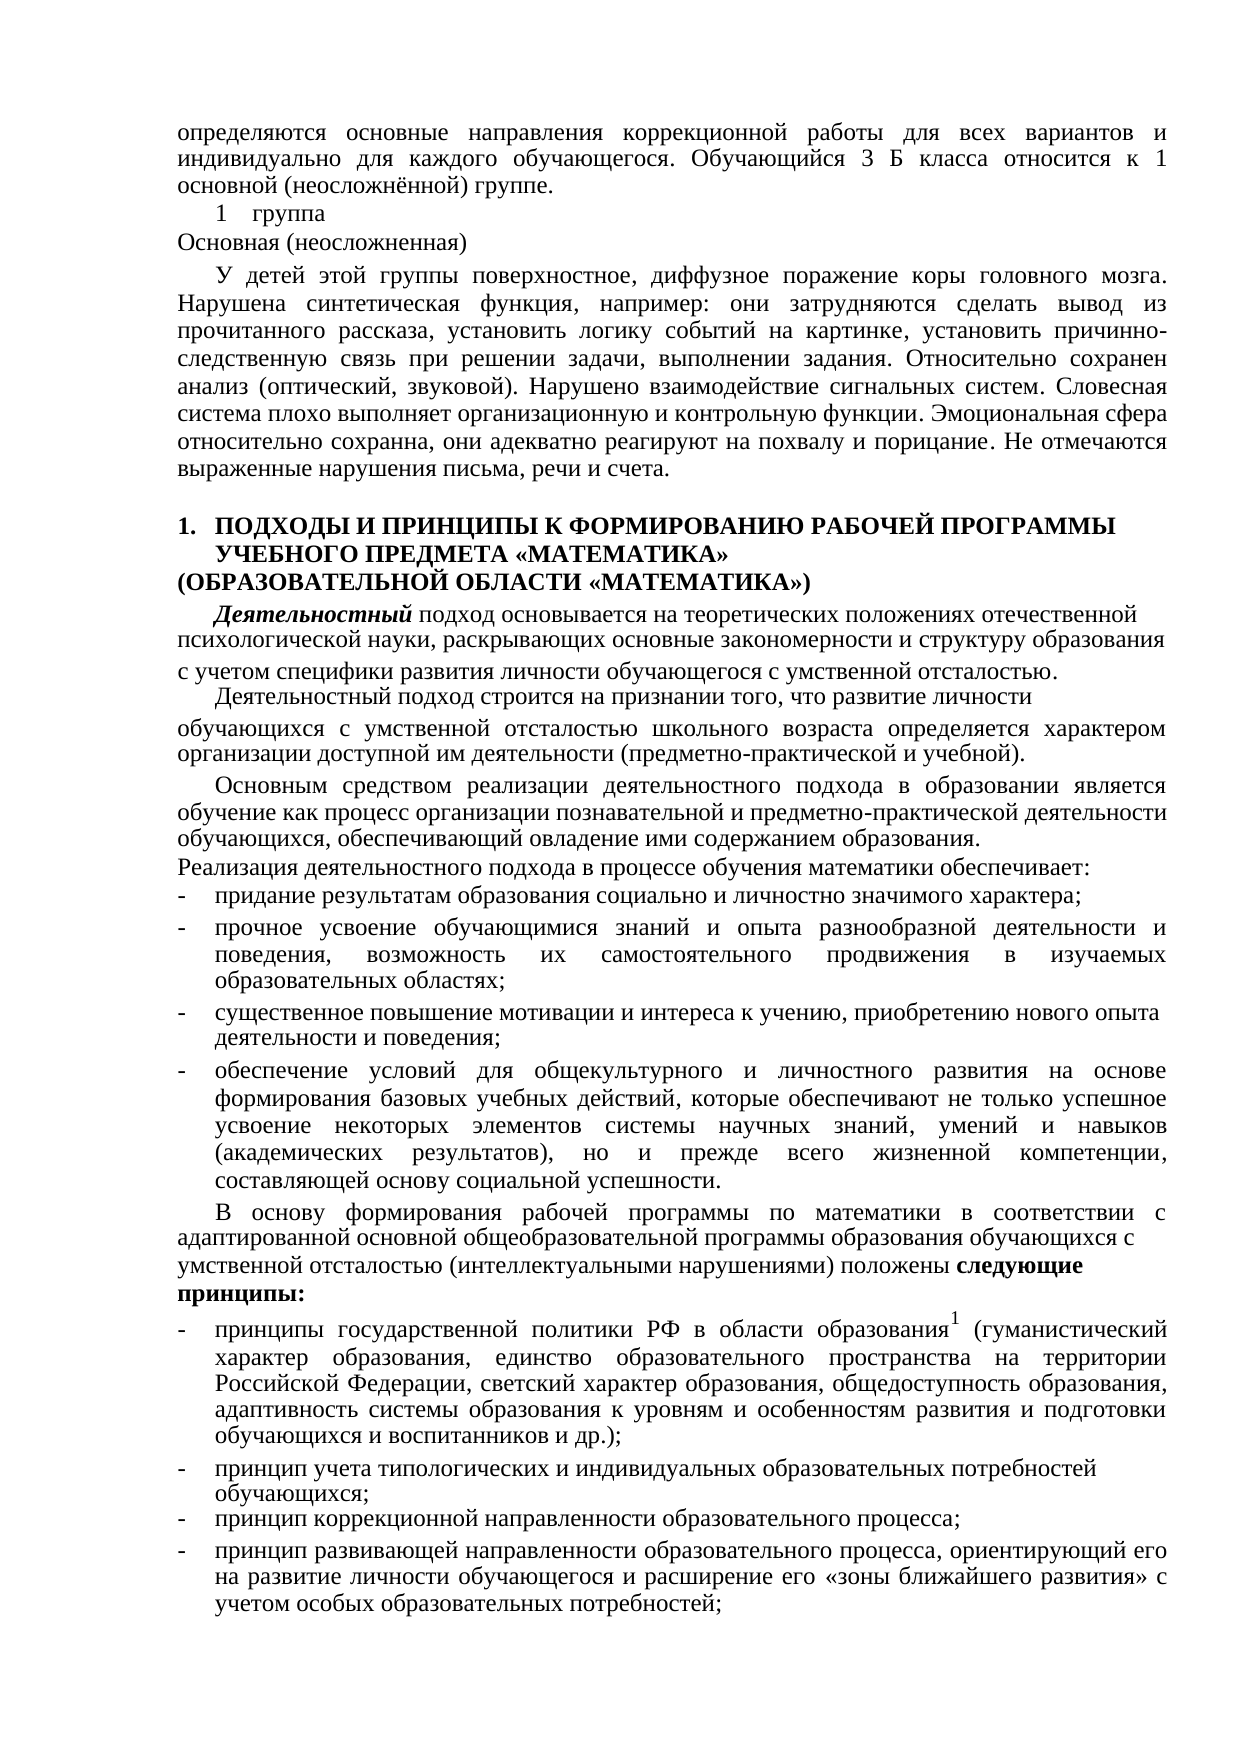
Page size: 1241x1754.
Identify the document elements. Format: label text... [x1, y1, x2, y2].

list обеспечение условий для общекультурного и личностного развития на основе формирования базовых учебных действий, которые обеспечивают не только успешное усвоение некоторых элементов системы научных знаний, умений и навыков (академических результатов), но и прежде всего жизненной компетенции, составляющей основу социальной успешности. [177, 1057, 1167, 1194]
text (ОБРАЗОВАТЕЛЬНОЙ ОБЛАСТИ «МАТЕМАТИКА») [177, 567, 1167, 596]
text определяются основные направления коррекционной работы для всех вариантов и индивидуально для каждого обучающегося. Обучающийся 3 Б класса относится к 1 основной (неосложнённой) группе. [177, 119, 1167, 199]
list ПОДХОДЫ И ПРИНЦИПЫ К ФОРМИРОВАНИЮ РАБОЧЕЙ ПРОГРАММЫ УЧЕБНОГО ПРЕДМЕТА «МАТЕМАТИКА» [177, 513, 1167, 567]
list принцип коррекционной направленности образовательного процесса; [177, 1507, 1167, 1532]
text Основная (неосложненная) [177, 227, 1167, 256]
list существенное повышение мотивации и интереса к учению, приобретению нового опыта деятельности и поведения; [177, 1000, 1167, 1051]
list принцип развивающей направленности образовательного процесса, ориентирующий его на развитие личности обучающегося и расширение его «зоны ближайшего развития» с учетом особых образовательных потребностей; [177, 1537, 1167, 1616]
list придание результатам образования социально и личностно значимого характера; [177, 881, 1167, 909]
text Реализация деятельностного подхода в процессе обучения математики обеспечивает: [177, 852, 1167, 881]
text Деятельностный подход основывается на теоретических положениях отечественной психологической науки, раскрывающих основные закономерности и структуру образования [177, 602, 1167, 653]
list принцип учета типологических и индивидуальных образовательных потребностей обучающихся; [177, 1456, 1167, 1507]
text умственной отсталостью (интеллектуальными нарушениями) положены следующие принципы: [177, 1252, 1167, 1307]
list прочное усвоение обучающимися знаний и опыта разнообразной деятельности и поведения, возможность их самостоятельного продвижения в изучаемых образовательных областях; [177, 915, 1167, 994]
list детей этой группы поверхностное, диффузное поражение коры головного мозга. Нарушена синтетическая функция, например: они затрудняются сделать вывод из прочитанного рассказа, установить логику событий на картинке, установить причинно-следственную связь при решении задачи, выполнении задания. Относительно сохранен анализ (оптический, звуковой). Нарушено взаимодействие сигнальных систем. Словесная система плохо выполняет организационную и контрольную функции. Эмоциональная сфера относительно сохранна, они адекватно реагируют на похвалу и порицание. Не отмечаются выраженные нарушения письма, речи и счета. [177, 262, 1167, 482]
list группа [215, 199, 1167, 227]
list учетом специфики развития личности обучающегося с умственной отсталостью. Деятельностный подход строится на признании того, что развитие личности [177, 659, 1167, 710]
list основу формирования рабочей программы по математики в соответствии с адаптированной основной общеобразовательной программы образования обучающихся с [177, 1200, 1167, 1250]
text обучающихся с умственной отсталостью школьного возраста определяется характером организации доступной им деятельности (предметно-практической и учебной). [177, 716, 1167, 767]
text Основным средством реализации деятельностного подхода в образовании является обучение как процесс организации познавательной и предметно-практической деятельности обучающихся, обеспечивающий овладение ими содержанием образования. [177, 773, 1167, 852]
list принципы государственной политики РФ в области образования1 (гуманистический характер образования, единство образовательного пространства на территории Российской Федерации, светский характер образования, общедоступность образования, адаптивность системы образования к уровням и особенностям развития и подготовки обучающихся и воспитанников и др.); [177, 1309, 1167, 1449]
